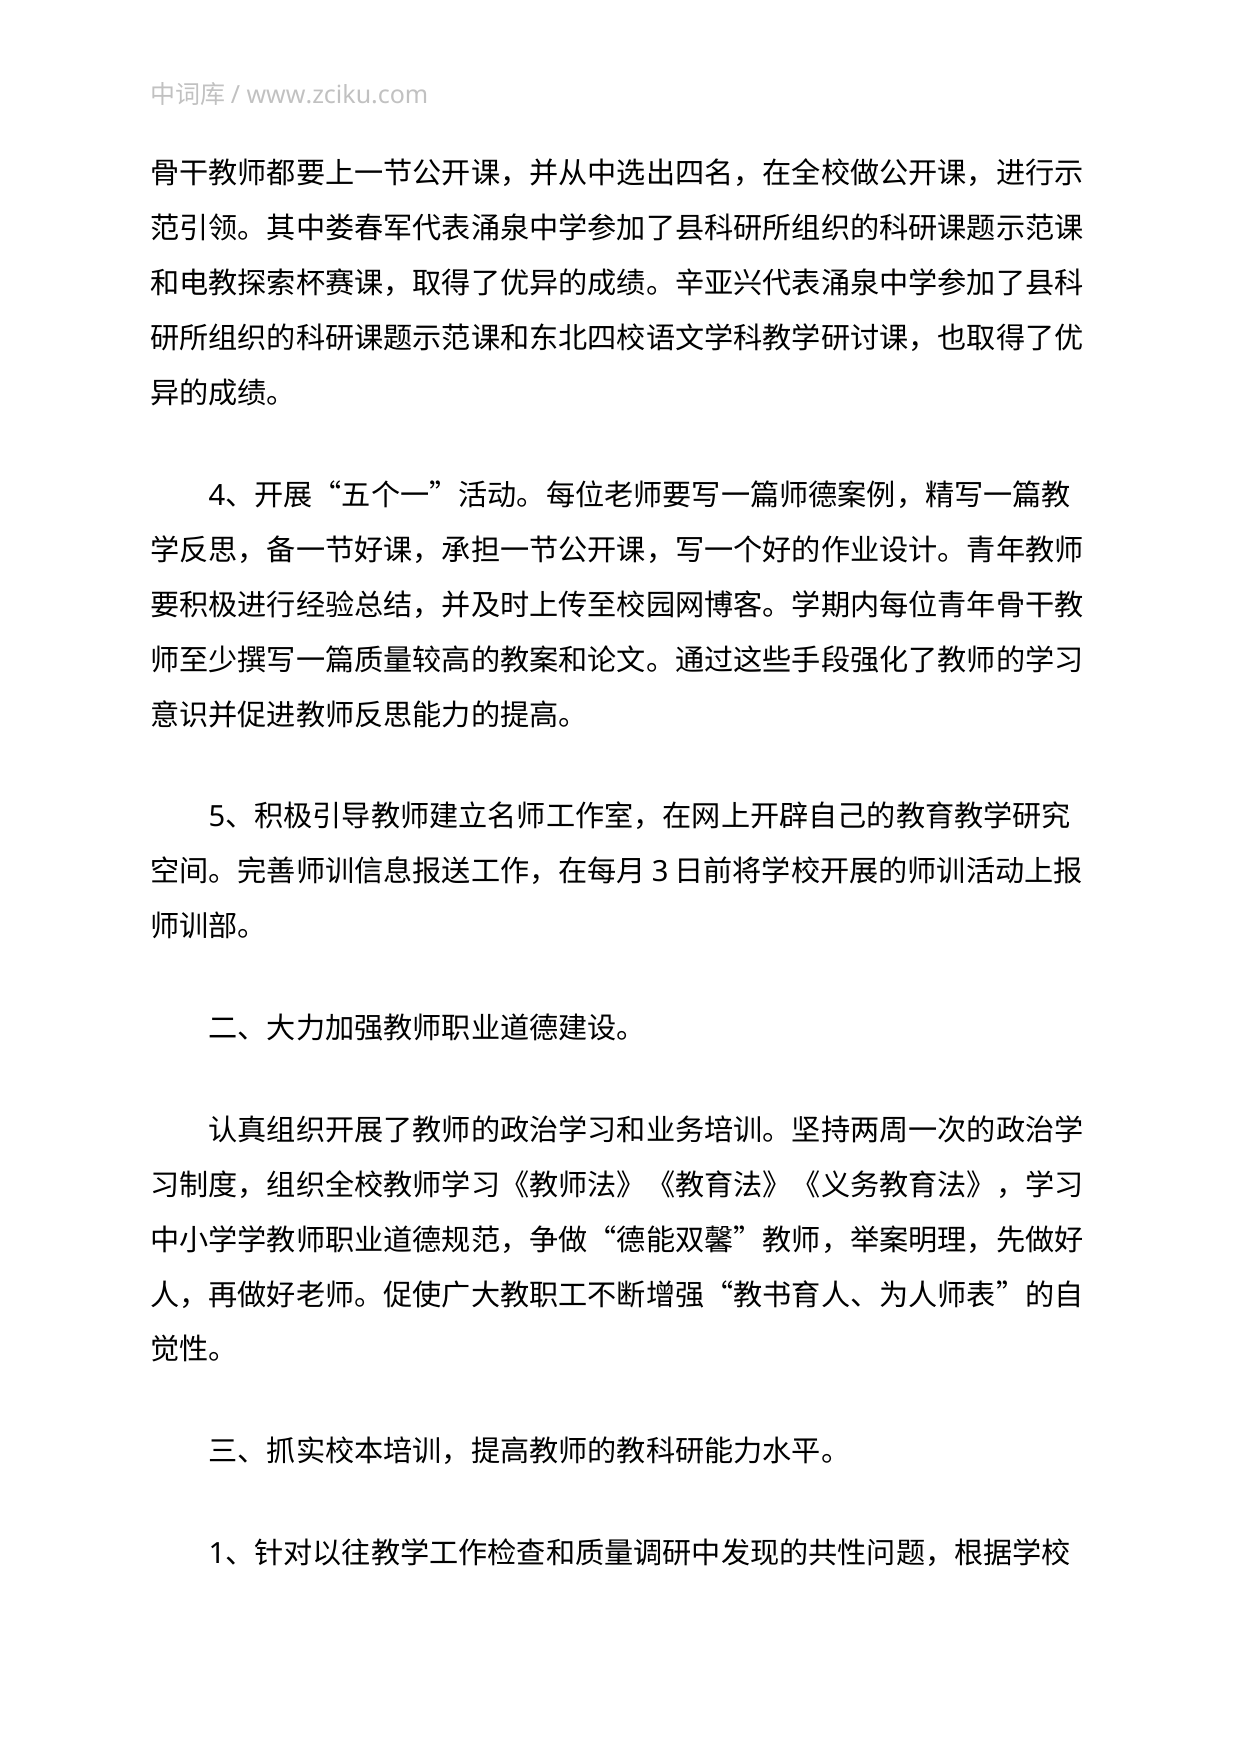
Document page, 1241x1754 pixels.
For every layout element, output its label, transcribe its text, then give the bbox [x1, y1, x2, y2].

text 认真组织开展了教师的政治学习和业务培训。坚持两周一次的政治学习制度，组织全校教师学习《教师法》《教育法》《义务教育法》，学习中小学学教师职业道德规范，争做“德能双馨”教师，举案明理，先做好人，再做好老师。促使广大教职工不断增强“教书育人、为人师表”的自觉性。 [150, 1106, 1090, 1368]
text 4、开展“五个一”活动。每位老师要写一篇师德案例，精写一篇教学反思，备一节好课，承担一节公开课，写一个好的作业设计。青年教师要积极进行经验总结，并及时上传至校园网博客。学期内每位青年骨干教师至少撰写一篇质量较高的教案和论文。通过这些手段强化了教师的学习意识并促进教师反思能力的提高。 [150, 471, 1090, 733]
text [150, 1529, 1090, 1572]
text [150, 150, 1090, 412]
text 二、大力加强教师职业道德建设。 [150, 1004, 1090, 1047]
text 5、积极引导教师建立名师工作室，在网上开辟自己的教育教学研究空间。完善师训信息报送工作，在每月3日前将学校开展的师训活动上报师训部。 [150, 793, 1090, 945]
text 三、抓实校本培训，提高教师的教科研能力水平。 [150, 1428, 1090, 1470]
